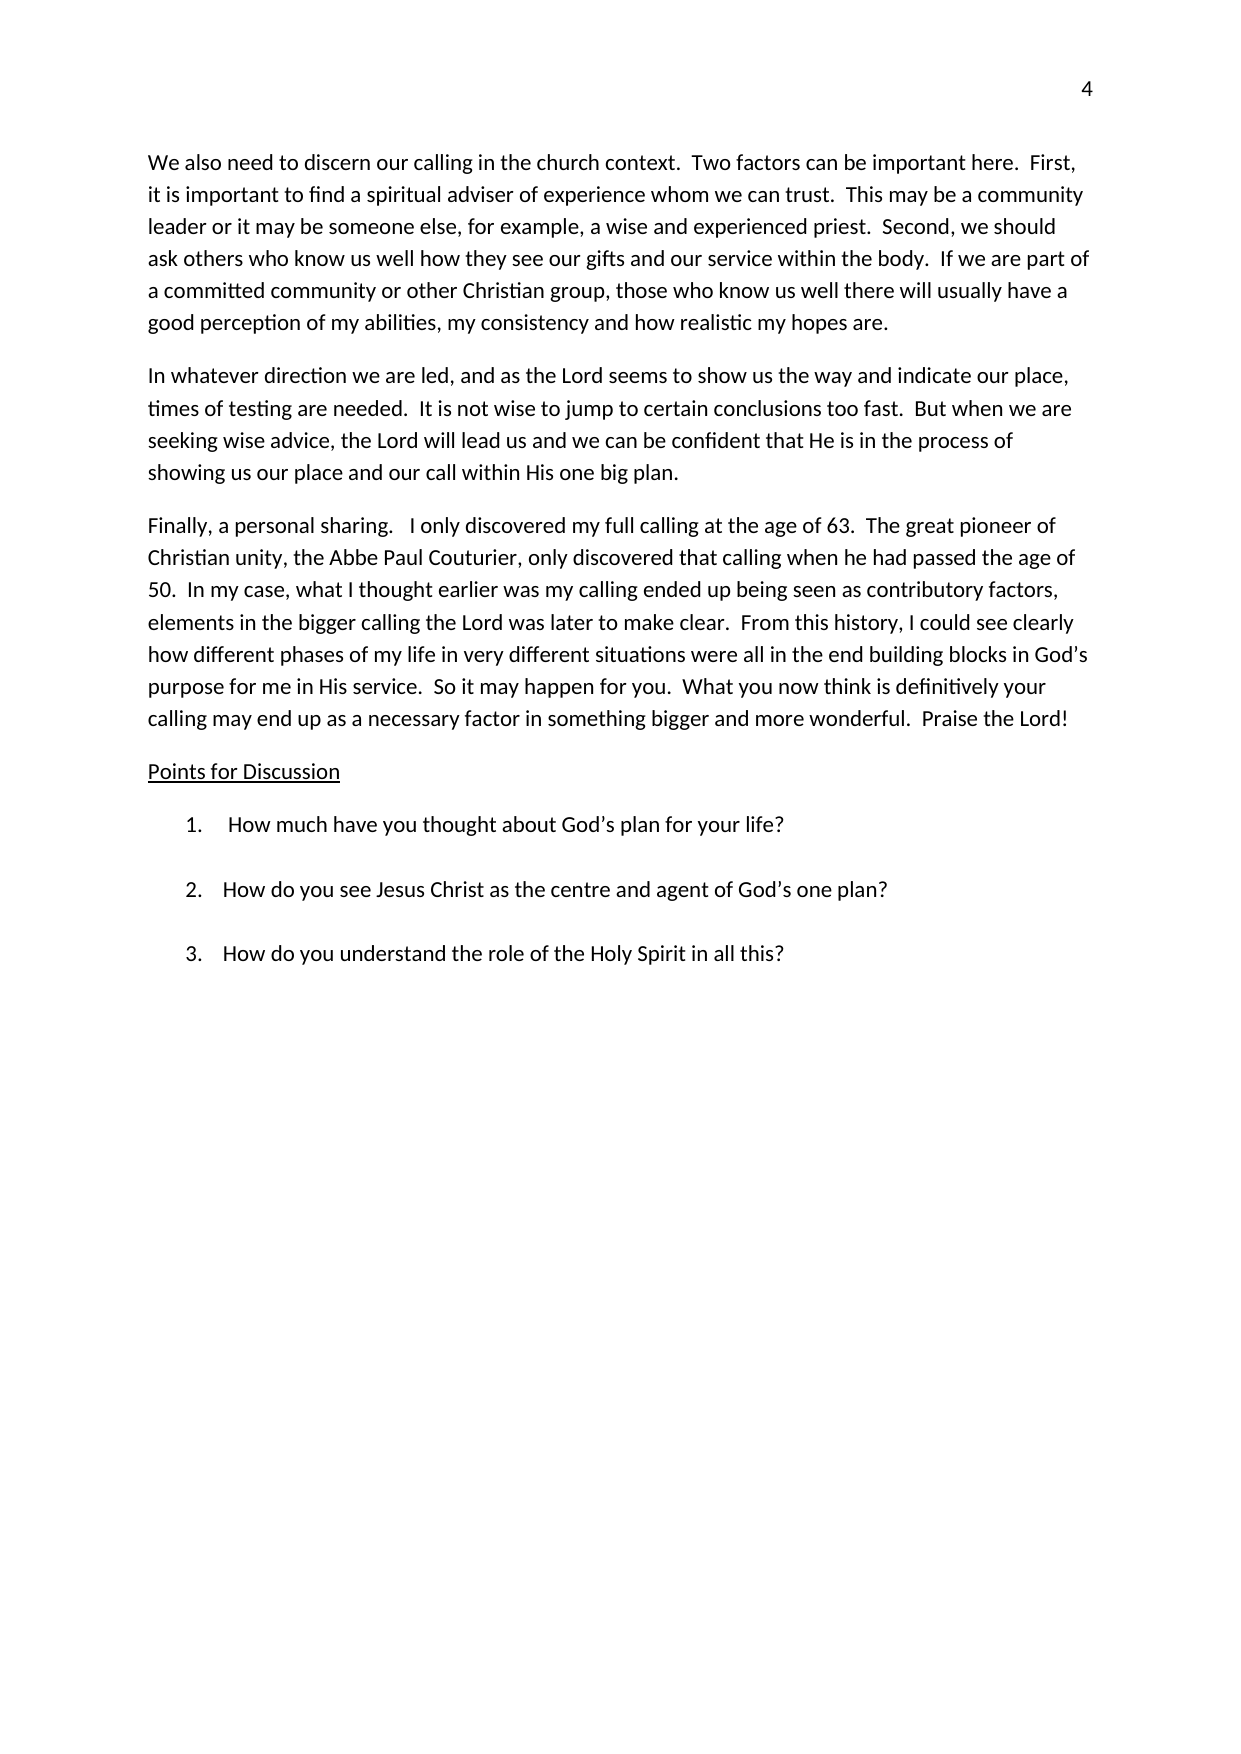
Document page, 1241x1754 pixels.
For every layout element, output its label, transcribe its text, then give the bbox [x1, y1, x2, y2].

list How much have you thought about God’s plan for your life? [185, 810, 1093, 838]
text We also need to discern our calling in the church context. Two factors can be important here. First, it is important to find a spiritual adviser of experience whom we can trust. This may be a community leader or it may be someone else, for example, a wise and experienced priest. Second, we should ask others who know us well how they see our gifts and our service within the body. If we are part of a committed community or other Christian group, those who know us well there will usually have a good perception of my abilities, my consistency and how realistic my hopes are. [148, 148, 1093, 337]
list How do you see Jesus Christ as the centre and agent of God’s one plan? [185, 875, 1093, 903]
text Finally, a personal sharing. I only discovered my full calling at the age of 63. The great pioneer of Christian unity, the Abbe Paul Couturier, only discovered that calling when he had passed the age of 50. In my case, what I thought earlier was my calling ended up being seen as contributory factors, elements in the bigger calling the Lord was later to make clear. From this history, I could see clearly how different phases of my life in very different situations were all in the end building blocks in God’s purpose for me in His service. So it may happen for you. What you now think is definitively your calling may end up as a necessary factor in something bigger and more wonderful. Praise the Lord! [148, 511, 1093, 732]
text Points for Discussion [148, 757, 1093, 785]
list How do you understand the role of the Holy Spirit in all this? [185, 939, 1093, 967]
text In whatever direction we are led, and as the Lord seems to show us the way and indicate our place, times of testing are needed. It is not wise to jump to certain conclusions too fast. But when we are seeking wise advice, the Lord will lead us and we can be confident that He is in the process of showing us our place and our call within His one big plan. [148, 362, 1093, 486]
